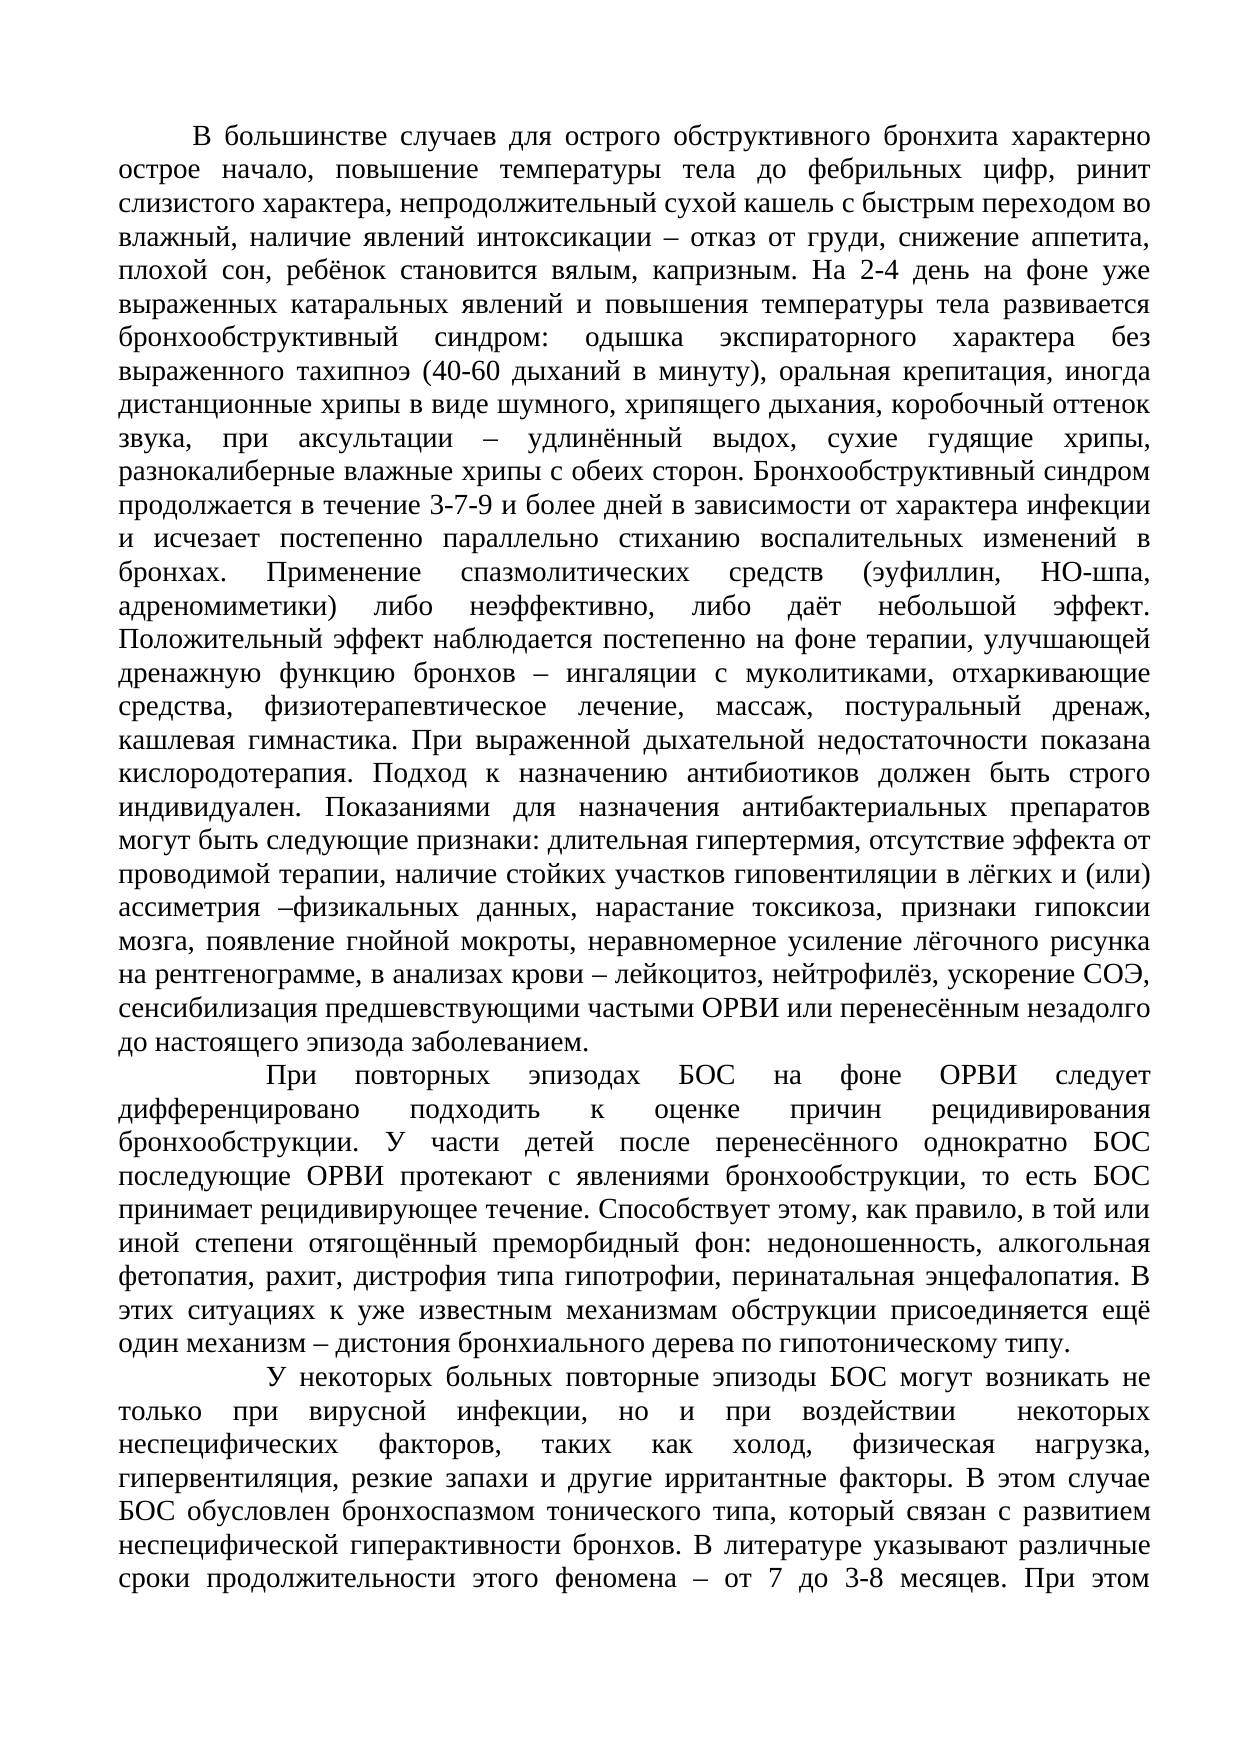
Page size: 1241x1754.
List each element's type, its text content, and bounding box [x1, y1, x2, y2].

text В большинстве случаев для острого обструктивного бронхита характерно острое начало, повышение температуры тела до фебрильных цифр, ринит слизистого характера, непродолжительный сухой кашель с быстрым переходом во влажный, наличие явлений интоксикации – отказ от груди, снижение аппетита, плохой сон, ребёнок становится вялым, капризным. На 2-4 день на фоне уже выраженных катаральных явлений и повышения температуры тела развивается бронхообструктивный синдром: одышка экспираторного характера без выраженного тахипноэ (40-60 дыханий в минуту), оральная крепитация, иногда дистанционные хрипы в виде шумного, хрипящего дыхания, коробочный оттенок звука, при аксультации – удлинённый выдох, сухие гудящие хрипы, разнокалиберные влажные хрипы с обеих сторон. Бронхообструктивный синдром продолжается в течение 3-7-9 и более дней в зависимости от характера инфекции и исчезает постепенно параллельно стиханию воспалительных изменений в бронхах. Применение спазмолитических средств (эуфиллин, НО-шпа, адреномиметики) либо неэффективно, либо даёт небольшой эффект. Положительный эффект наблюдается постепенно на фоне терапии, улучшающей дренажную функцию бронхов – ингаляции с муколитиками, отхаркивающие средства, физиотерапевтическое лечение, массаж, постуральный дренаж, кашлевая гимнастика. При выраженной дыхательной недостаточности показана кислородотерапия. Подход к назначению антибиотиков должен быть строго индивидуален. Показаниями для назначения антибактериальных препаратов могут быть следующие признаки: длительная гипертермия, отсутствие эффекта от проводимой терапии, наличие стойких участков гиповентиляции в лёгких и (или) ассиметрия –физикальных данных, нарастание токсикоза, признаки гипоксии мозга, появление гнойной мокроты, неравномерное усиление лёгочного рисунка на рентгенограмме, в анализах крови – лейкоцитоз, нейтрофилёз, ускорение СОЭ, сенсибилизация предшевствующими частыми ОРВИ или перенесённым незадолго до настоящего эпизода заболеванием. [118, 118, 1152, 1057]
text При повторных эпизодах БОС на фоне ОРВИ следует дифференцировано подходить к оценке причин рецидивирования бронхообструкции. У части детей после перенесённого однократно БОС последующие ОРВИ протекают с явлениями бронхообструкции, то есть БОС принимает рецидивирующее течение. Способствует этому, как правило, в той или иной степени отягощённый преморбидный фон: недоношенность, алкогольная фетопатия, рахит, дистрофия типа гипотрофии, перинатальная энцефалопатия. В этих ситуациях к уже известным механизмам обструкции присоединяется ещё один механизм – дистония бронхиального дерева по гипотоническому типу. [118, 1057, 1152, 1359]
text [118, 1359, 1152, 1594]
